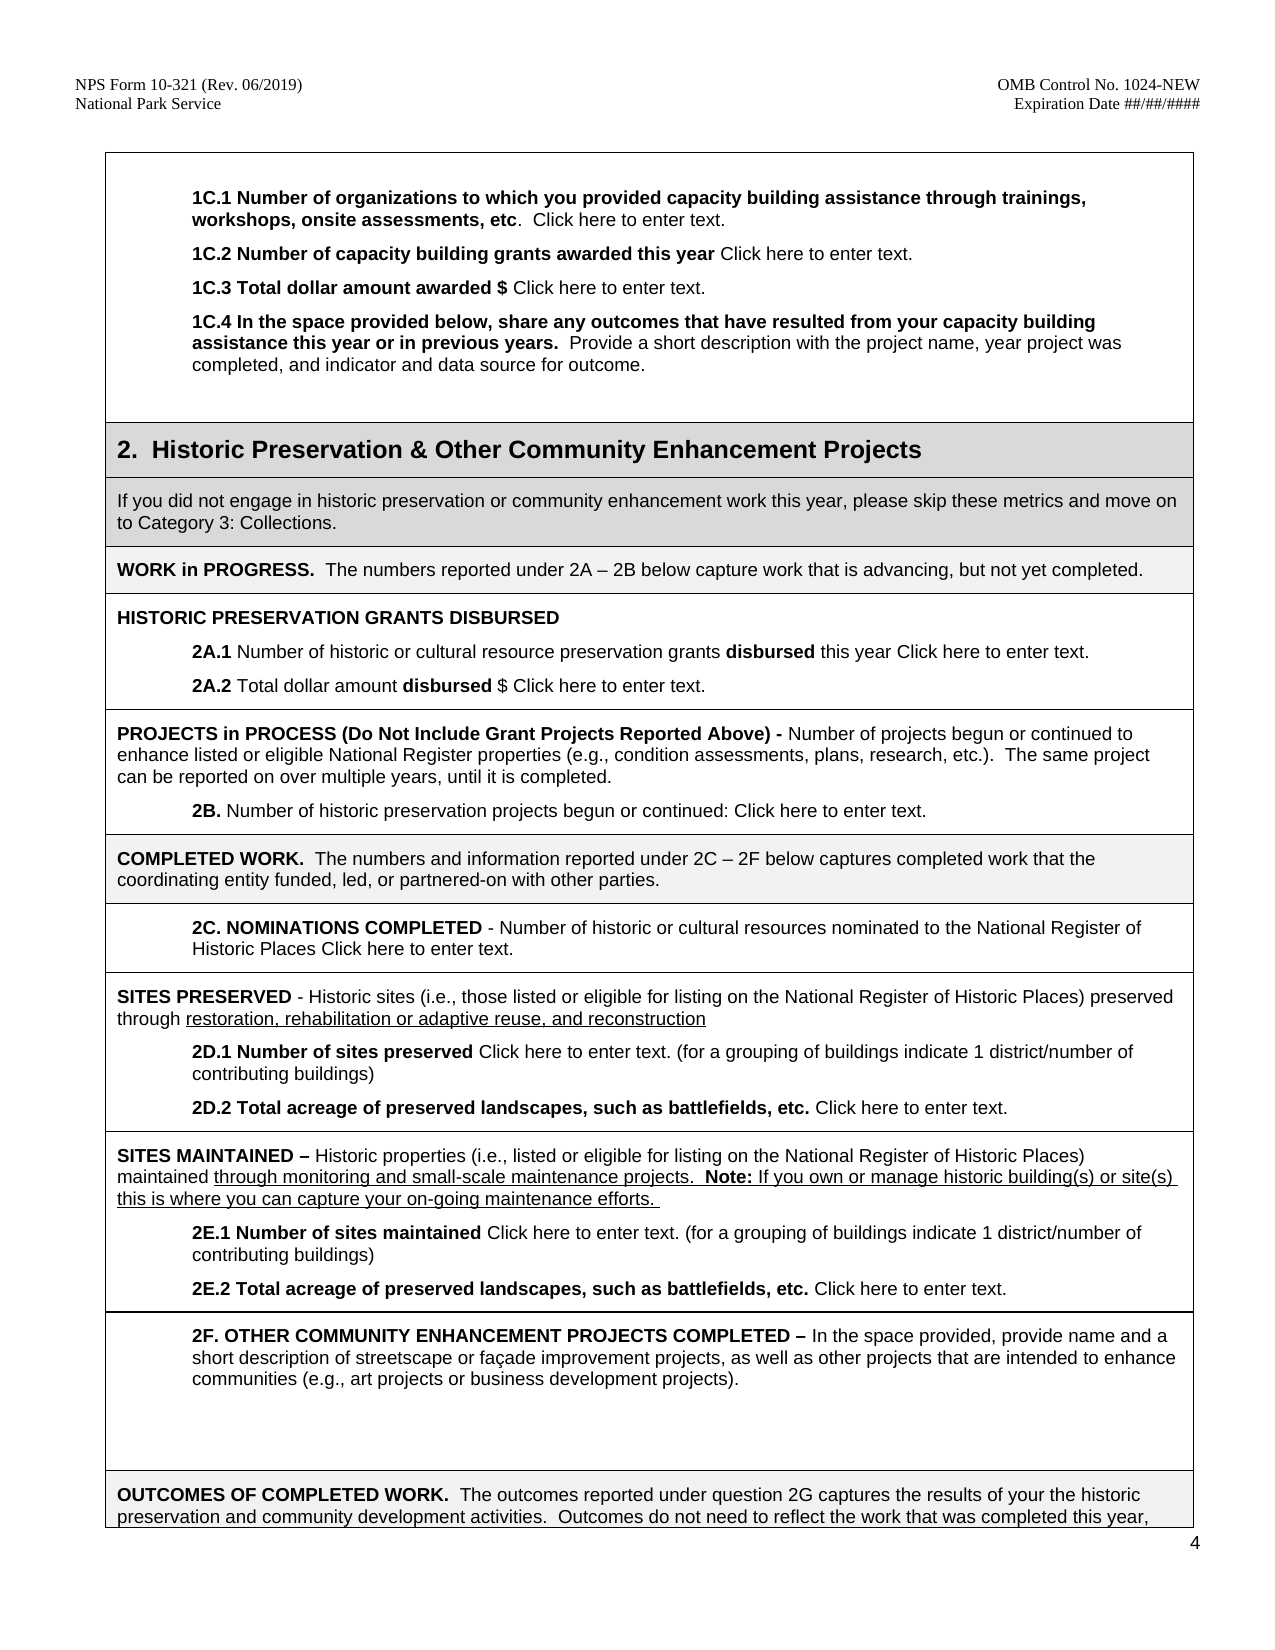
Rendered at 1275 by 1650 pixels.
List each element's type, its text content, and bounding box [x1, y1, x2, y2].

table_cell SITES MAINTAINED – Historic properties (i.e., listed or eligible for listing on the National Register of Historic Places) maintained through monitoring and small-scale maintenance projects. Note: If you own or manage historic building(s) or site(s) this is where you can capture your on-going maintenance efforts. 2E.1 Number of sites maintained (for a grouping of buildings indicate 1 district/number of contributing buildings) 2E.2 Total acreage of preserved landscapes, such as battlefields, etc. [106, 1132, 1193, 1311]
table_cell WORK in PROGRESS. The numbers reported under 2A – 2B below capture work that is advancing, but not yet completed. [106, 547, 1193, 593]
table_cell If you did not engage in historic preservation or community enhancement work this year, please skip these metrics and move on to Category 3: Collections. [106, 478, 1193, 546]
table_cell 2C. NOMINATIONS COMPLETED - Number of historic or cultural resources nominated to the National Register of Historic Places [106, 904, 1193, 972]
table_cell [106, 153, 1193, 422]
table_cell 2F. OTHER COMMUNITY ENHANCEMENT PROJECTS COMPLETED – In the space provided, provide name and a short description of streetscape or façade improvement projects, as well as other projects that are intended to enhance communities (e.g., art projects or business development projects). [106, 1313, 1193, 1470]
table_cell 2. Historic Preservation & Other Community Enhancement Projects [106, 423, 1193, 477]
table_cell HISTORIC PRESERVATION GRANTS DISBURSED 2A.1 Number of historic or cultural resource preservation grants disbursed this year 2A.2 Total dollar amount disbursed $ [106, 594, 1193, 709]
table_cell COMPLETED WORK. The numbers and information reported under 2C – 2F below captures completed work that the coordinating entity funded, led, or partnered-on with other parties. [106, 835, 1193, 903]
table_cell PROJECTS in PROCESS (Do Not Include Grant Projects Reported Above) - Number of projects begun or continued to enhance listed or eligible National Register properties (e.g., condition assessments, plans, research, etc.). The same project can be reported on over multiple years, until it is completed. 2B. Number of historic preservation projects begun or continued: [106, 710, 1193, 834]
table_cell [106, 1471, 1193, 1527]
table_cell SITES PRESERVED - Historic sites (i.e., those listed or eligible for listing on the National Register of Historic Places) preserved through restoration, rehabilitation or adaptive reuse, and reconstruction 2D.1 Number of sites preserved (for a grouping of buildings indicate 1 district/number of contributing buildings) 2D.2 Total acreage of preserved landscapes, such as battlefields, etc. [106, 973, 1193, 1131]
